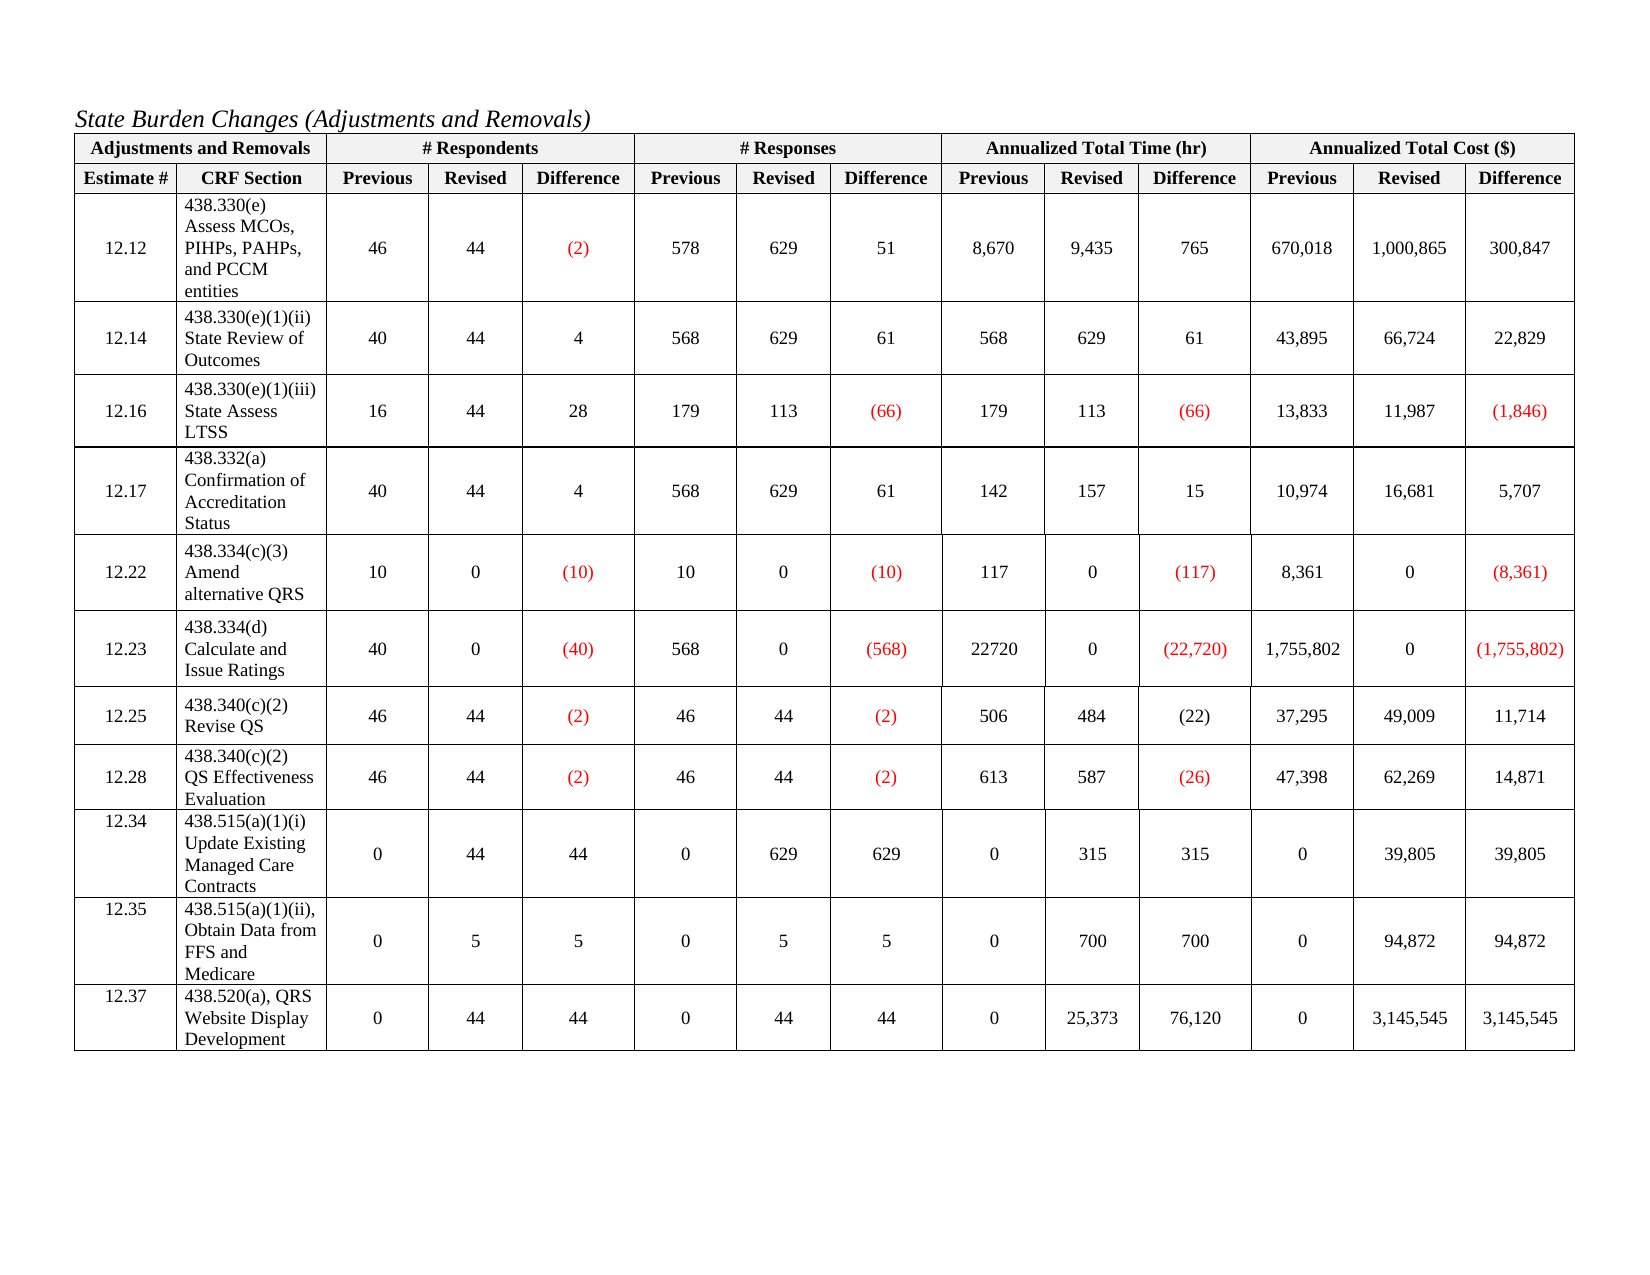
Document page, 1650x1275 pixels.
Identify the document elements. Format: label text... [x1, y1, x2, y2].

table_cell 39,805 [1466, 810, 1574, 897]
table_cell (2) [831, 687, 941, 744]
table_cell 49,009 [1354, 687, 1465, 744]
table_header # Respondents [327, 134, 634, 162]
table_cell 44 [737, 745, 830, 809]
table_cell 484 [1045, 687, 1138, 744]
table_cell 5 [523, 898, 634, 984]
table_cell 28 [523, 375, 634, 446]
table_cell 22,829 [1466, 302, 1574, 374]
table_cell (10) [831, 535, 942, 610]
table_cell 12.23 [75, 611, 176, 686]
table_cell 13,833 [1251, 375, 1353, 446]
table_cell 22720 [943, 611, 1045, 686]
table_cell 10 [635, 535, 736, 610]
table_cell 44 [523, 810, 634, 897]
table_cell 61 [831, 302, 941, 374]
table_cell 12.34 [75, 810, 176, 897]
table_header Annualized Total Cost ($) [1251, 134, 1574, 162]
table_cell 5,707 [1466, 448, 1574, 534]
table_cell Difference [1139, 164, 1250, 192]
table_header Annualized Total Time (hr) [942, 134, 1250, 162]
table_cell 5 [737, 898, 830, 984]
table_cell 37,295 [1251, 687, 1353, 744]
table_cell 568 [942, 302, 1044, 374]
table_cell (8,361) [1466, 535, 1574, 610]
table_cell 765 [1139, 194, 1250, 301]
table_cell 12.14 [75, 302, 176, 374]
table_cell (26) [1139, 745, 1250, 809]
table_cell 0 [635, 810, 736, 897]
table_cell 66,724 [1354, 302, 1465, 374]
table_cell Previous [1251, 164, 1353, 192]
table_cell (568) [831, 611, 942, 686]
table_cell (22,720) [1140, 611, 1251, 686]
table_cell 629 [737, 194, 830, 301]
table_cell (2) [523, 687, 634, 744]
table_cell 4 [523, 448, 634, 534]
table_cell 44 [429, 985, 522, 1050]
table_cell 44 [429, 448, 522, 534]
table_cell 315 [1046, 810, 1139, 897]
table_cell 117 [943, 535, 1045, 610]
table_cell (2) [831, 745, 941, 809]
table_cell 40 [327, 611, 428, 686]
table_cell 46 [635, 745, 736, 809]
table_cell 43,895 [1251, 302, 1353, 374]
table_cell Estimate # [75, 164, 176, 192]
table_cell 142 [942, 448, 1044, 534]
text State Burden Changes (Adjustments and Removals) [75, 104, 1575, 132]
table_cell 44 [429, 302, 522, 374]
table_cell 76,120 [1140, 985, 1251, 1050]
table_cell Difference [831, 164, 941, 192]
table_cell 16,681 [1354, 448, 1465, 534]
table_cell 0 [327, 898, 428, 984]
table_cell 113 [1045, 375, 1138, 446]
table_cell 0 [1354, 535, 1465, 610]
table_cell 700 [1140, 898, 1251, 984]
table_cell 438.334(d) Calculate and Issue Ratings [177, 611, 326, 686]
table_cell 12.16 [75, 375, 176, 446]
table_cell (1,755,802) [1466, 611, 1574, 686]
table_cell 25,373 [1046, 985, 1139, 1050]
table_cell 3,145,545 [1354, 985, 1465, 1050]
table_cell 438.334(c)(3) Amend alternative QRS [177, 535, 326, 610]
table_cell 438.520(a), QRS Website Display Development [177, 985, 326, 1050]
table_cell 62,269 [1354, 745, 1465, 809]
table_header # Responses [635, 134, 941, 162]
table_cell 46 [327, 194, 428, 301]
table_cell 10,974 [1251, 448, 1353, 534]
table_cell 47,398 [1251, 745, 1353, 809]
table_cell 0 [1354, 611, 1465, 686]
table_cell 0 [737, 611, 830, 686]
table_cell 94,872 [1466, 898, 1574, 984]
table_cell 157 [1045, 448, 1138, 534]
table_cell 44 [737, 985, 830, 1050]
table_cell Previous [942, 164, 1044, 192]
table_cell 12.17 [75, 448, 176, 534]
table_cell 568 [635, 611, 736, 686]
table_cell (22) [1139, 687, 1250, 744]
table_cell (2) [523, 194, 634, 301]
table_cell Revised [1354, 164, 1465, 192]
table_cell 12.12 [75, 194, 176, 301]
table_cell 670,018 [1251, 194, 1353, 301]
table_cell 12.35 [75, 898, 176, 984]
table_cell (40) [523, 611, 634, 686]
table_cell 506 [942, 687, 1044, 744]
table_cell Difference [1466, 164, 1574, 192]
table_cell 0 [429, 611, 522, 686]
table_cell 438.332(a) Confirmation of Accreditation Status [177, 448, 326, 534]
table_cell 3,145,545 [1466, 985, 1574, 1050]
table_cell 12.22 [75, 535, 176, 610]
table_header Adjustments and Removals [75, 134, 326, 162]
table_cell 568 [635, 448, 736, 534]
table_cell 438.330(e) Assess MCOs, PIHPs, PAHPs, and PCCM entities [177, 194, 326, 301]
table_cell 0 [327, 985, 428, 1050]
table_cell 1,755,802 [1252, 611, 1353, 686]
table_cell 1,000,865 [1354, 194, 1465, 301]
table_cell 578 [635, 194, 736, 301]
table_cell 0 [1252, 985, 1353, 1050]
table_cell 113 [737, 375, 830, 446]
table_cell 629 [737, 810, 830, 897]
table_cell 0 [1252, 810, 1353, 897]
table_cell 0 [943, 810, 1045, 897]
table_cell (66) [1139, 375, 1250, 446]
table_cell 179 [635, 375, 736, 446]
table_cell 629 [831, 810, 942, 897]
table_cell 44 [523, 985, 634, 1050]
table_cell CRF Section [177, 164, 326, 192]
table_cell 438.515(a)(1)(ii), Obtain Data from FFS and Medicare [177, 898, 326, 984]
table_cell 44 [429, 810, 522, 897]
table_cell 613 [942, 745, 1044, 809]
table_cell 39,805 [1354, 810, 1465, 897]
table_cell Revised [1045, 164, 1138, 192]
table_cell 629 [1045, 302, 1138, 374]
table_cell 44 [831, 985, 942, 1050]
table_cell (1,846) [1466, 375, 1574, 446]
table_cell 0 [327, 810, 428, 897]
table_cell 51 [831, 194, 941, 301]
table_cell Difference [523, 164, 634, 192]
table_cell 315 [1140, 810, 1251, 897]
table_cell 16 [327, 375, 428, 446]
table_cell 11,714 [1466, 687, 1574, 744]
table_cell 46 [635, 687, 736, 744]
table_cell 12.25 [75, 687, 176, 744]
table_cell Previous [327, 164, 428, 192]
table_cell 12.37 [75, 985, 176, 1050]
table_cell 0 [635, 898, 736, 984]
table_cell 44 [429, 745, 522, 809]
table_cell 438.330(e)(1)(ii) State Review of Outcomes [177, 302, 326, 374]
table_cell 4 [523, 302, 634, 374]
table_cell 438.340(c)(2) QS Effectiveness Evaluation [177, 745, 326, 809]
table_cell 61 [831, 448, 941, 534]
table_cell 568 [635, 302, 736, 374]
table_cell 44 [429, 375, 522, 446]
table_cell 14,871 [1466, 745, 1574, 809]
table_cell 61 [1139, 302, 1250, 374]
table_cell 438.330(e)(1)(iii) State Assess LTSS [177, 375, 326, 446]
table_cell Revised [429, 164, 522, 192]
table_cell 94,872 [1354, 898, 1465, 984]
table_cell 40 [327, 448, 428, 534]
table_cell 0 [1046, 535, 1139, 610]
table_cell 700 [1046, 898, 1139, 984]
table_cell 46 [327, 745, 428, 809]
table_cell 15 [1139, 448, 1250, 534]
table_cell 438.515(a)(1)(i) Update Existing Managed Care Contracts [177, 810, 326, 897]
table_cell 44 [429, 687, 522, 744]
table_cell (2) [523, 745, 634, 809]
table_cell (66) [831, 375, 941, 446]
table_cell 8,670 [942, 194, 1044, 301]
table_cell 46 [327, 687, 428, 744]
table_cell 8,361 [1252, 535, 1353, 610]
table_cell 0 [1252, 898, 1353, 984]
table_cell 300,847 [1466, 194, 1574, 301]
table_cell 179 [942, 375, 1044, 446]
table_cell 438.340(c)(2) Revise QS [177, 687, 326, 744]
table_cell Previous [635, 164, 736, 192]
table_cell Revised [737, 164, 830, 192]
table_cell 10 [327, 535, 428, 610]
table_cell 44 [429, 194, 522, 301]
table_cell 0 [943, 985, 1045, 1050]
table_cell 40 [327, 302, 428, 374]
table_cell 0 [943, 898, 1045, 984]
table_cell 629 [737, 302, 830, 374]
table_cell (10) [523, 535, 634, 610]
table_cell 9,435 [1045, 194, 1138, 301]
table_cell 5 [429, 898, 522, 984]
table_cell 0 [635, 985, 736, 1050]
table_cell 0 [1046, 611, 1139, 686]
table_cell 0 [429, 535, 522, 610]
table_cell 5 [831, 898, 942, 984]
table_cell 44 [737, 687, 830, 744]
table_cell 12.28 [75, 745, 176, 809]
table_cell 11,987 [1354, 375, 1465, 446]
table_cell 587 [1045, 745, 1138, 809]
table_cell (117) [1140, 535, 1251, 610]
table_cell 629 [737, 448, 830, 534]
table_cell 0 [737, 535, 830, 610]
